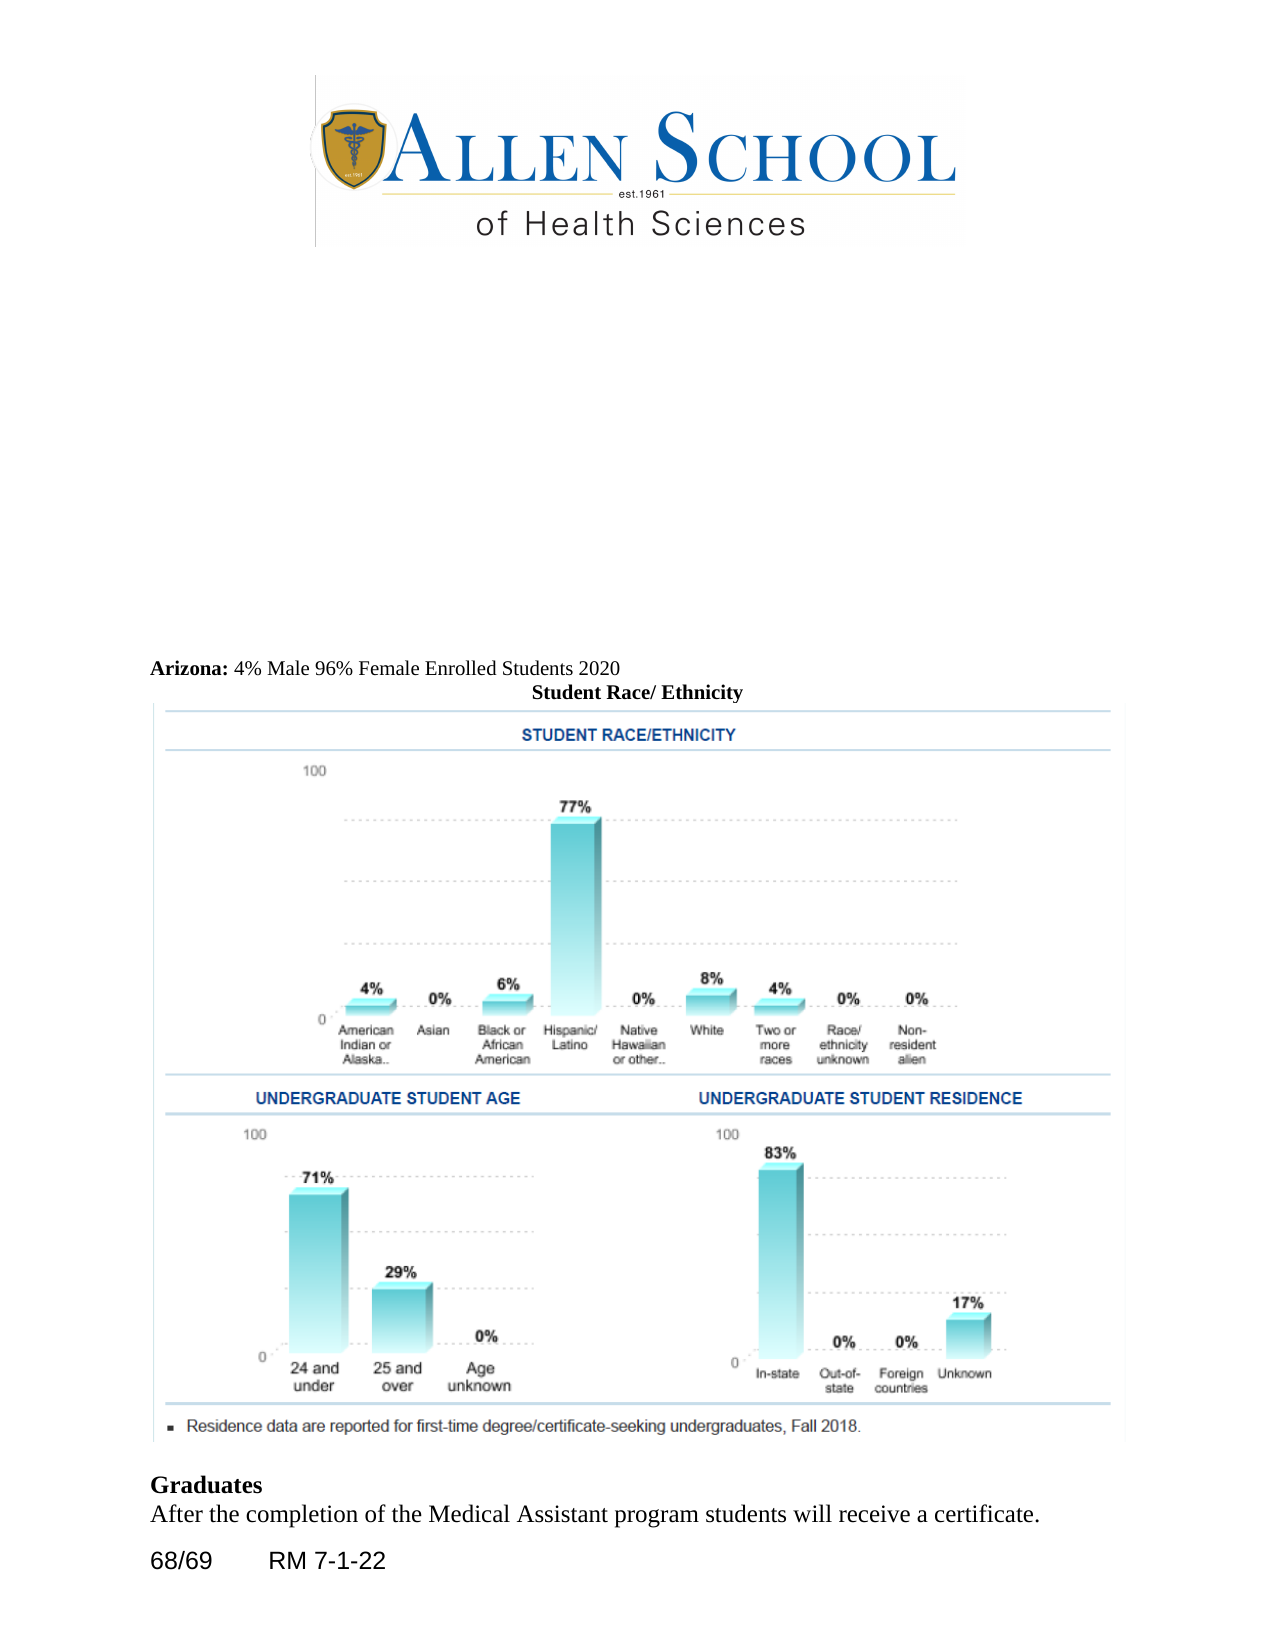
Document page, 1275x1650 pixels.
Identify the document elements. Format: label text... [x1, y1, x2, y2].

text Student Race/ Ethnicity [150, 680, 1125, 703]
text After the completion of the Medical Assistant program students will receive a certificate. [150, 1499, 1125, 1528]
picture [150, 703, 1125, 1442]
text Graduates [150, 1471, 1125, 1499]
text Arizona: 4% Male 96% Female Enrolled Students 2020 [150, 656, 1125, 680]
picture [309, 75, 966, 247]
